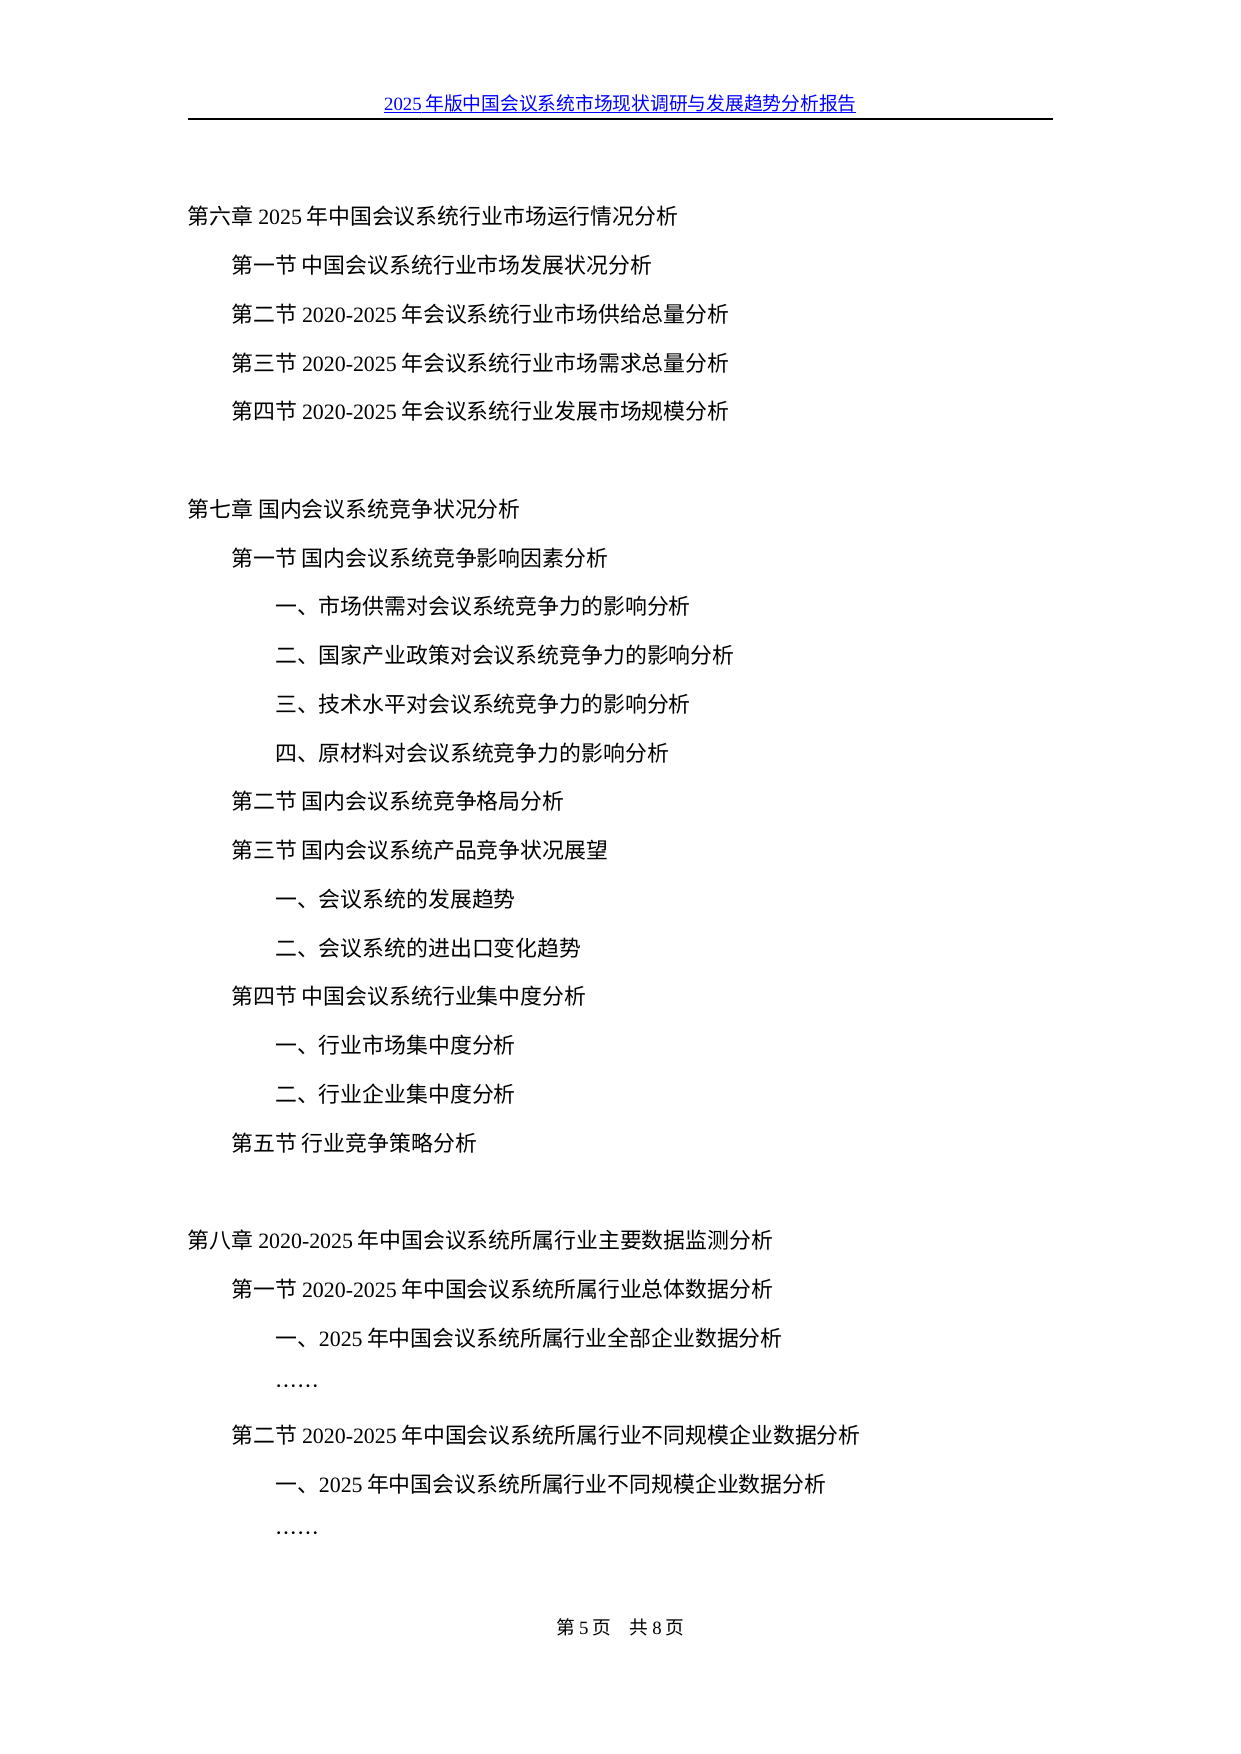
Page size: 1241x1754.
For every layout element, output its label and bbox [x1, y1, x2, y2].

text [187, 150, 1053, 1548]
